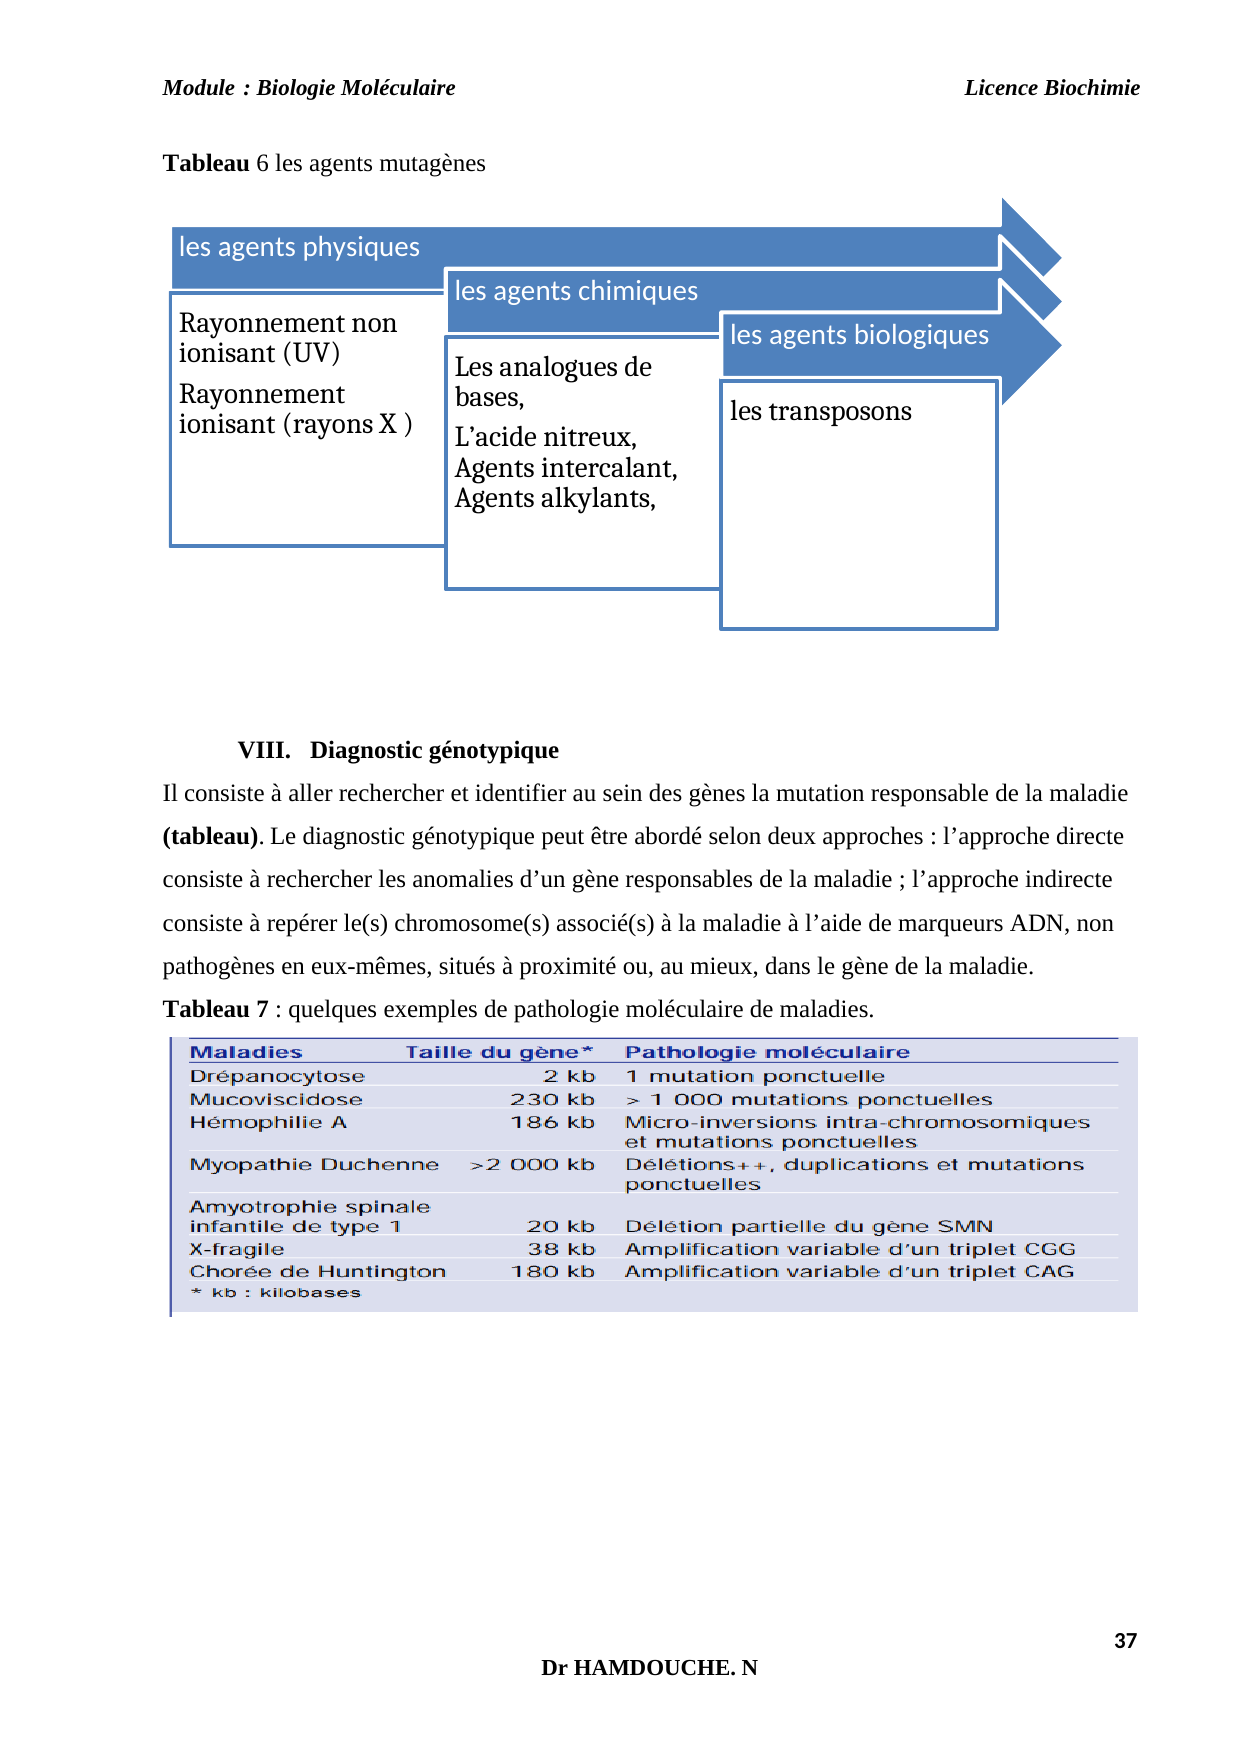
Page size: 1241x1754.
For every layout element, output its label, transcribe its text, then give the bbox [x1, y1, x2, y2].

text Il consiste à aller rechercher et identifier au sein des gènes la mutation responsable de la maladie (tableau). Le diagnostic génotypique peut être abordé selon deux approches : l’approche directe consiste à rechercher les anomalies d’un gène responsables de la maladie ; l’approche indirecte consiste à repérer le(s) chromosome(s) associé(s) à la maladie à l’aide de marqueurs ADN, non pathogènes en eux-mêmes, situés à proximité ou, au mieux, dans le gène de la maladie. [162, 778, 1137, 979]
text Tableau 6 les agents mutagènes [162, 148, 1137, 176]
text Tableau 7 : quelques exemples de pathologie moléculaire de maladies. [162, 994, 1137, 1023]
picture [162, 1037, 1152, 1317]
list Diagnostic génotypique [237, 735, 1137, 763]
